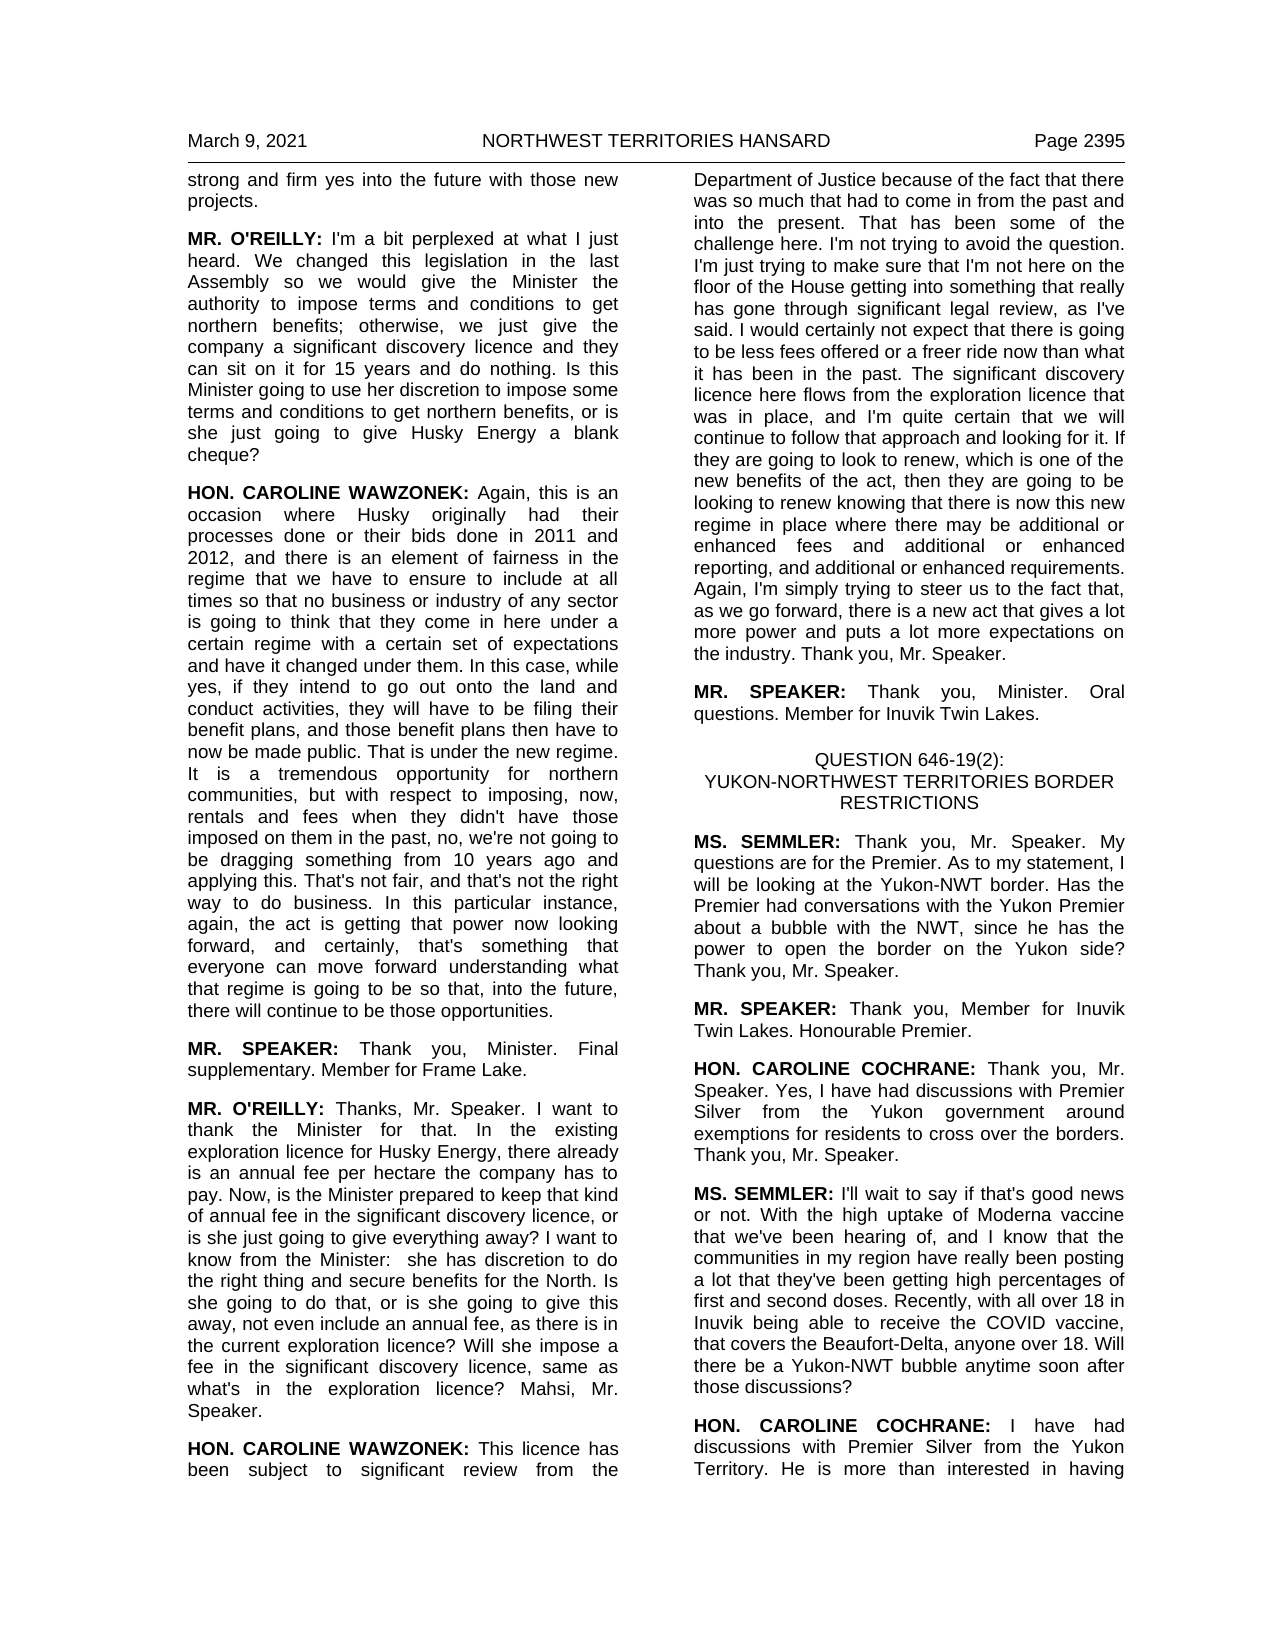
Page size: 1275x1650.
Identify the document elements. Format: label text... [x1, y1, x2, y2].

text HON. CAROLINE WAWZONEK: This licence has been subject to significant review from the Department of Justice because of the fact that there was so much that had to come in from the past and into the present. That has been some of the challenge here. I'm not trying to avoid the question. I'm just trying to make sure that I'm not here on the floor of the House getting into something that really has gone through significant legal review, as I've said. I would certainly not expect that there is going to be less fees offered or a freer ride now than what it has been in the past. The significant discovery licence here flows from the exploration licence that was in place, and I'm quite certain that we will continue to follow that approach and looking for it. If they are going to look to renew, which is one of the new benefits of the act, then they are going to be looking to renew knowing that there is now this new regime in place where there may be additional or enhanced fees and additional or enhanced reporting, and additional or enhanced requirements. Again, I'm simply trying to steer us to the fact that, as we go forward, there is a new act that gives a lot more power and puts a lot more expectations on the industry. Thank you, Mr. Speaker. [694, 168, 1125, 664]
text MR. SPEAKER: Thank you, Minister. Final supplementary. Member for Frame Lake. [187, 1038, 619, 1081]
text MR. O'REILLY: I'm a bit perplexed at what I just heard. We changed this legislation in the last Assembly so we would give the Minister the authority to impose terms and conditions to get northern benefits; otherwise, we just give the company a significant discovery licence and they can sit on it for 15 years and do nothing. Is this Minister going to use her discretion to impose some terms and conditions to get northern benefits, or is she just going to give Husky Energy a blank cheque? [187, 228, 619, 465]
text MS. SEMMLER: I'll wait to say if that's good news or not. With the high uptake of Moderna vaccine that we've been hearing of, and I know that the communities in my region have really been posting a lot that they've been getting high percentages of first and second doses. Recently, with all over 18 in Inuvik being able to receive the COVID vaccine, that covers the Beaufort-Delta, anyone over 18. Will there be a Yukon-NWT bubble anytime soon after those discussions? [694, 1182, 1125, 1398]
text MR. SPEAKER: Thank you, Minister. Oral questions. Member for Inuvik Twin Lakes. [694, 681, 1125, 724]
text HON. CAROLINE COCHRANE: Thank you, Mr. Speaker. Yes, I have had discussions with Premier Silver from the Yukon government around exemptions for residents to cross over the borders. Thank you, Mr. Speaker. [694, 1058, 1125, 1166]
text MR. SPEAKER: Thank you, Member for Inuvik Twin Lakes. Honourable Premier. [694, 998, 1125, 1041]
text HON. CAROLINE WAWZONEK: Again, this is an occasion where Husky originally had their processes done or their bids done in 2011 and 2012, and there is an element of fairness in the regime that we have to ensure to include at all times so that no business or industry of any sector is going to think that they come in here under a certain regime with a certain set of expectations and have it changed under them. In this case, while yes, if they intend to go out onto the land and conduct activities, they will have to be filing their benefit plans, and those benefit plans then have to now be made public. That is under the new regime. It is a tremendous opportunity for northern communities, but with respect to imposing, now, rentals and fees when they didn't have those imposed on them in the past, no, we're not going to be dragging something from 10 years ago and applying this. That's not fair, and that's not the right way to do business. In this particular instance, again, the act is getting that power now looking forward, and certainly, that's something that everyone can move forward understanding what that regime is going to be so that, into the future, there will continue to be those opportunities. [187, 482, 619, 1021]
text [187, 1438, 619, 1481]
subtitle Question 646-19(2): Yukon-Northwest Territories Border Restrictions [694, 749, 1125, 814]
text MR. O'REILLY: Thanks, Mr. Speaker. I want to thank the Minister for that. In the existing exploration licence for Husky Energy, there already is an annual fee per hectare the company has to pay. Now, is the Minister prepared to keep that kind of annual fee in the significant discovery licence, or is she just going to give everything away? I want to know from the Minister: she has discretion to do the right thing and secure benefits for the North. Is she going to do that, or is she going to give this away, not even include an annual fee, as there is in the current exploration licence? Will she impose a fee in the significant discovery licence, same as what's in the exploration licence? Mahsi, Mr. Speaker. [187, 1097, 619, 1421]
text MS. SEMMLER: Thank you, Mr. Speaker. My questions are for the Premier. As to my statement, I will be looking at the Yukon-NWT border. Has the Premier had conversations with the Yukon Premier about a bubble with the NWT, since he has the power to open the border on the Yukon side? Thank you, Mr. Speaker. [694, 830, 1125, 981]
